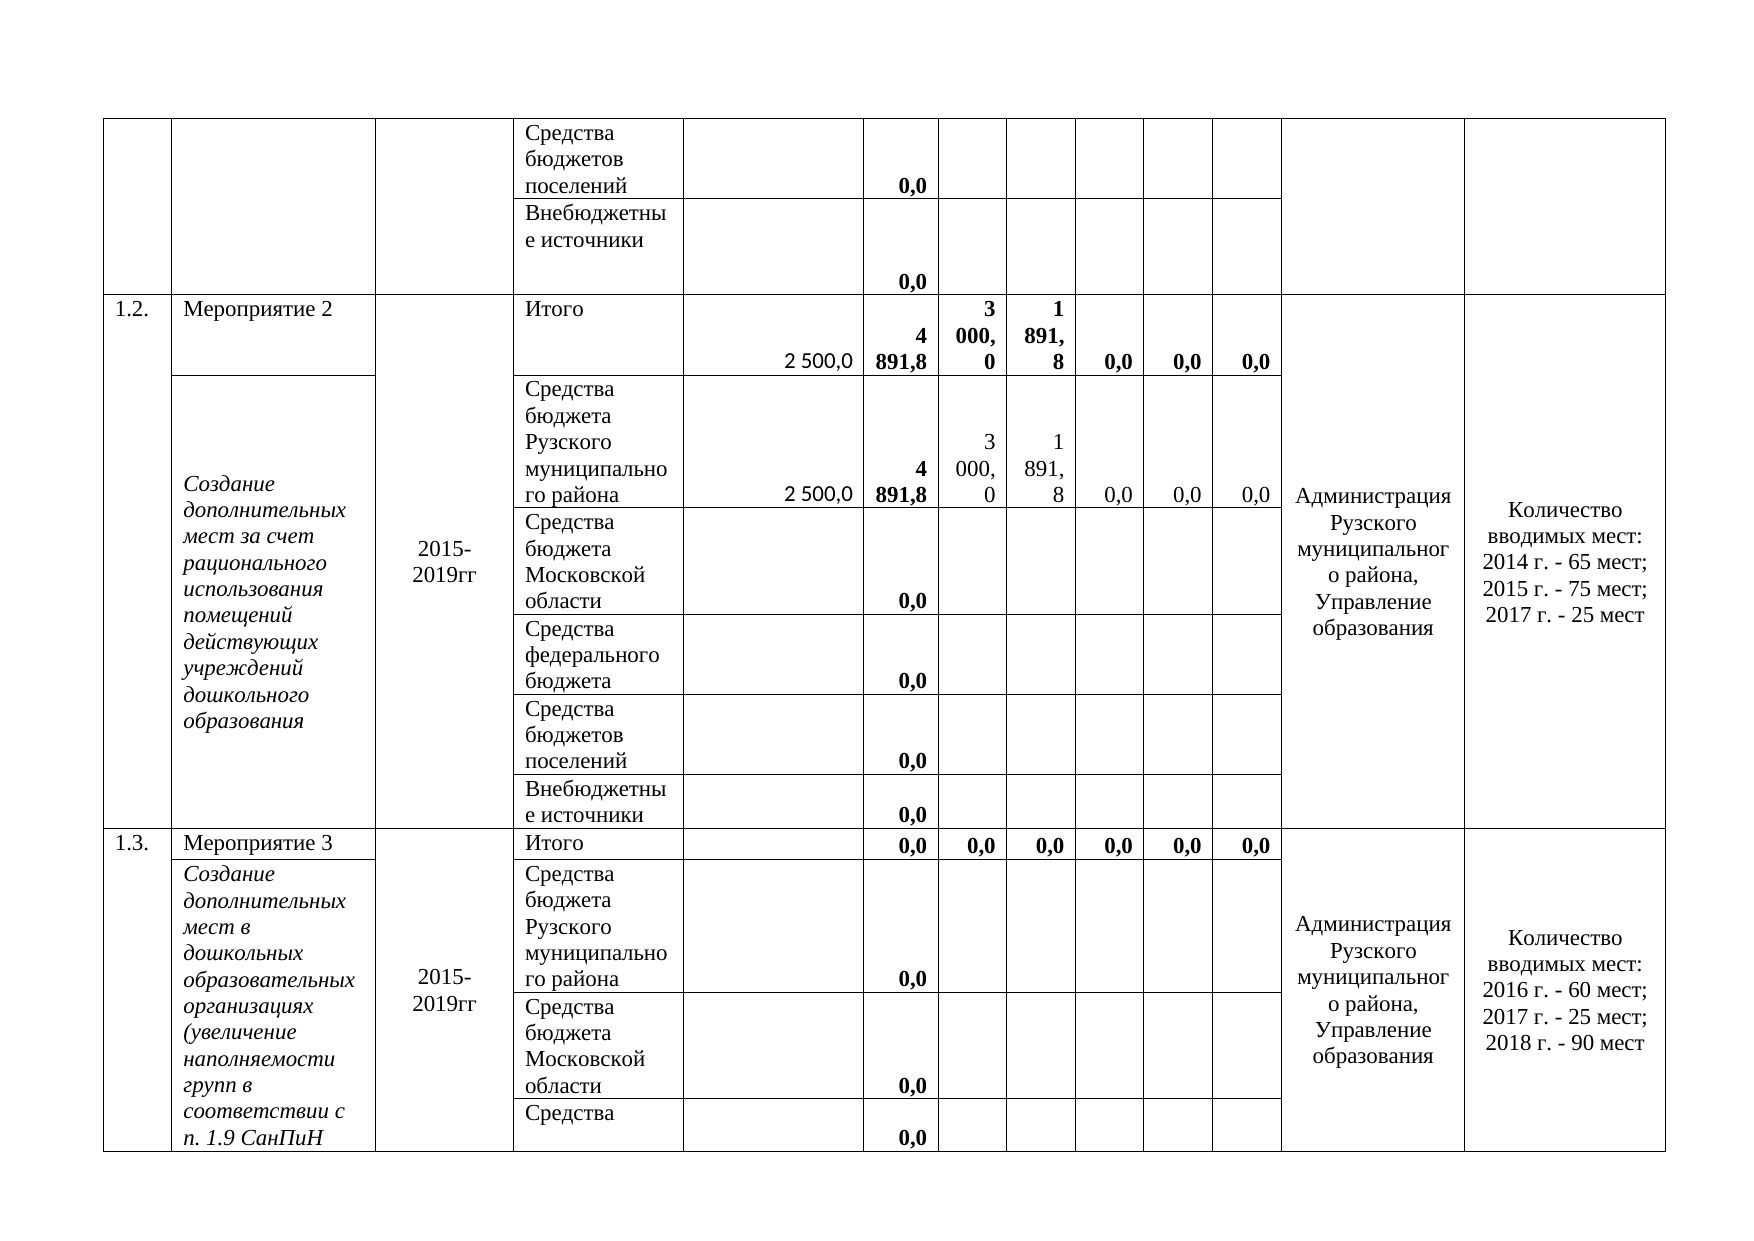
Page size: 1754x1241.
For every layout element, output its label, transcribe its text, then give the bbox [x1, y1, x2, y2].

table_cell [1213, 119, 1281, 198]
table_cell [1076, 775, 1143, 828]
table_cell Средства бюджета Рузского муниципального района [514, 860, 683, 992]
table_cell [1076, 199, 1143, 294]
table_cell 0,0 [864, 829, 938, 859]
table_cell [1007, 860, 1075, 992]
table_cell Средства бюджета Московской области [514, 508, 683, 614]
table_cell [684, 199, 863, 294]
table_cell [1076, 119, 1143, 198]
table_cell 2015-2019гг [376, 295, 513, 828]
table_cell [939, 993, 1006, 1098]
table_cell [1007, 199, 1075, 294]
table_cell [1144, 199, 1212, 294]
table_cell Средства бюджета Московской области [514, 993, 683, 1098]
table_cell 3 000,0 [939, 295, 1006, 374]
table_cell 1 891,8 [1007, 295, 1075, 374]
table_cell Внебюджетные источники [514, 775, 683, 828]
table_cell 0,0 [1213, 376, 1281, 507]
table_cell [939, 1099, 1006, 1151]
table_cell Средства бюджетов поселений [514, 119, 683, 198]
table_cell 0,0 [864, 695, 938, 774]
table_cell Создание дополнительных мест в дошкольных образовательных организациях (увеличение наполняемости групп в соответствии с п. 1.9 СанПиН 2.4.1.3049-13) [172, 860, 375, 1151]
table_cell [1007, 993, 1075, 1098]
table_cell [939, 199, 1006, 294]
table_cell [1076, 508, 1143, 614]
table_cell [684, 615, 863, 694]
table_cell [1213, 1099, 1281, 1151]
table_cell [1213, 508, 1281, 614]
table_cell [1282, 829, 1464, 1151]
table_cell [1213, 615, 1281, 694]
table_cell [1213, 993, 1281, 1098]
table_cell 1 891,8 [1007, 376, 1075, 507]
table_cell [1144, 615, 1212, 694]
table_cell [684, 1099, 863, 1151]
table_cell Средства федерального бюджета [514, 615, 683, 694]
table_cell Итого [514, 829, 683, 859]
table_cell 4 891,8 [864, 295, 938, 374]
table_cell 0,0 [864, 775, 938, 828]
table_cell 0,0 [1007, 829, 1075, 859]
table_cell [1282, 295, 1464, 828]
table_cell [1076, 695, 1143, 774]
table_cell [1213, 860, 1281, 992]
table_cell [1007, 119, 1075, 198]
table_cell 0,0 [864, 119, 938, 198]
table_cell [684, 829, 863, 859]
table_cell 0,0 [1076, 829, 1143, 859]
table_cell 2 500,0 [684, 295, 863, 374]
table_cell Количество вводимых мест: 2016 г. - 60 мест; 2017 г. - 25 мест; 2018 г. - 90 мест [1465, 829, 1665, 1151]
table_cell [1007, 508, 1075, 614]
table_cell [1144, 508, 1212, 614]
table_cell 1.2. [104, 295, 171, 828]
table_cell [939, 119, 1006, 198]
table_cell [1144, 695, 1212, 774]
table_cell [939, 860, 1006, 992]
table_cell 0,0 [1213, 295, 1281, 374]
table_cell [1213, 199, 1281, 294]
table_cell Мероприятие 2 [172, 295, 375, 374]
table_cell [1144, 860, 1212, 992]
table_cell Средства бюджета Рузского муниципального района [514, 376, 683, 507]
table_cell [1213, 775, 1281, 828]
table_cell [1007, 1099, 1075, 1151]
table_cell 0,0 [1144, 295, 1212, 374]
table_cell 0,0 [1144, 829, 1212, 859]
table_cell 2015-2019гг [376, 829, 513, 1151]
table_cell [939, 508, 1006, 614]
table_cell 4 891,8 [864, 376, 938, 507]
table_cell 0,0 [939, 829, 1006, 859]
table_cell 0,0 [864, 199, 938, 294]
table_cell [939, 695, 1006, 774]
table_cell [514, 1099, 683, 1151]
table_cell [684, 695, 863, 774]
table_cell [684, 860, 863, 992]
table_cell 0,0 [1076, 295, 1143, 374]
table_cell Мероприятие 3 [172, 829, 375, 859]
table_cell Создание дополнительных мест за счет рационального использования помещений действующих учреждений дошкольного образования [172, 376, 375, 828]
table_cell 2 500,0 [684, 376, 863, 507]
table_cell Итого [514, 295, 683, 374]
table_cell [939, 775, 1006, 828]
table_cell 3 000,0 [939, 376, 1006, 507]
table_cell [1144, 119, 1212, 198]
table_cell [684, 775, 863, 828]
table_cell 0,0 [864, 615, 938, 694]
table_cell [1076, 860, 1143, 992]
table_cell [1007, 775, 1075, 828]
table_cell [684, 119, 863, 198]
table_cell Внебюджетные источники [514, 199, 683, 294]
table_cell 1.3. [104, 829, 171, 1151]
table_cell [1007, 695, 1075, 774]
table_cell [684, 508, 863, 614]
table_cell [1144, 775, 1212, 828]
table_cell [1007, 615, 1075, 694]
table_cell [1213, 695, 1281, 774]
table_cell 0,0 [1213, 829, 1281, 859]
table_cell 0,0 [864, 993, 938, 1098]
table_cell 0,0 [864, 508, 938, 614]
table_cell [939, 615, 1006, 694]
table_cell [1144, 1099, 1212, 1151]
table_cell [1076, 993, 1143, 1098]
table_cell [684, 993, 863, 1098]
table_cell [1144, 993, 1212, 1098]
table_cell [1076, 1099, 1143, 1151]
table_cell 0,0 [1076, 376, 1143, 507]
table_cell [1076, 615, 1143, 694]
table_cell 0,0 [864, 1099, 938, 1151]
table_cell Количество вводимых мест: 2014 г. - 65 мест; 2015 г. - 75 мест; 2017 г. - 25 мест [1465, 295, 1665, 828]
table_cell Средства бюджетов поселений [514, 695, 683, 774]
table_cell 0,0 [1144, 376, 1212, 507]
table_cell 0,0 [864, 860, 938, 992]
